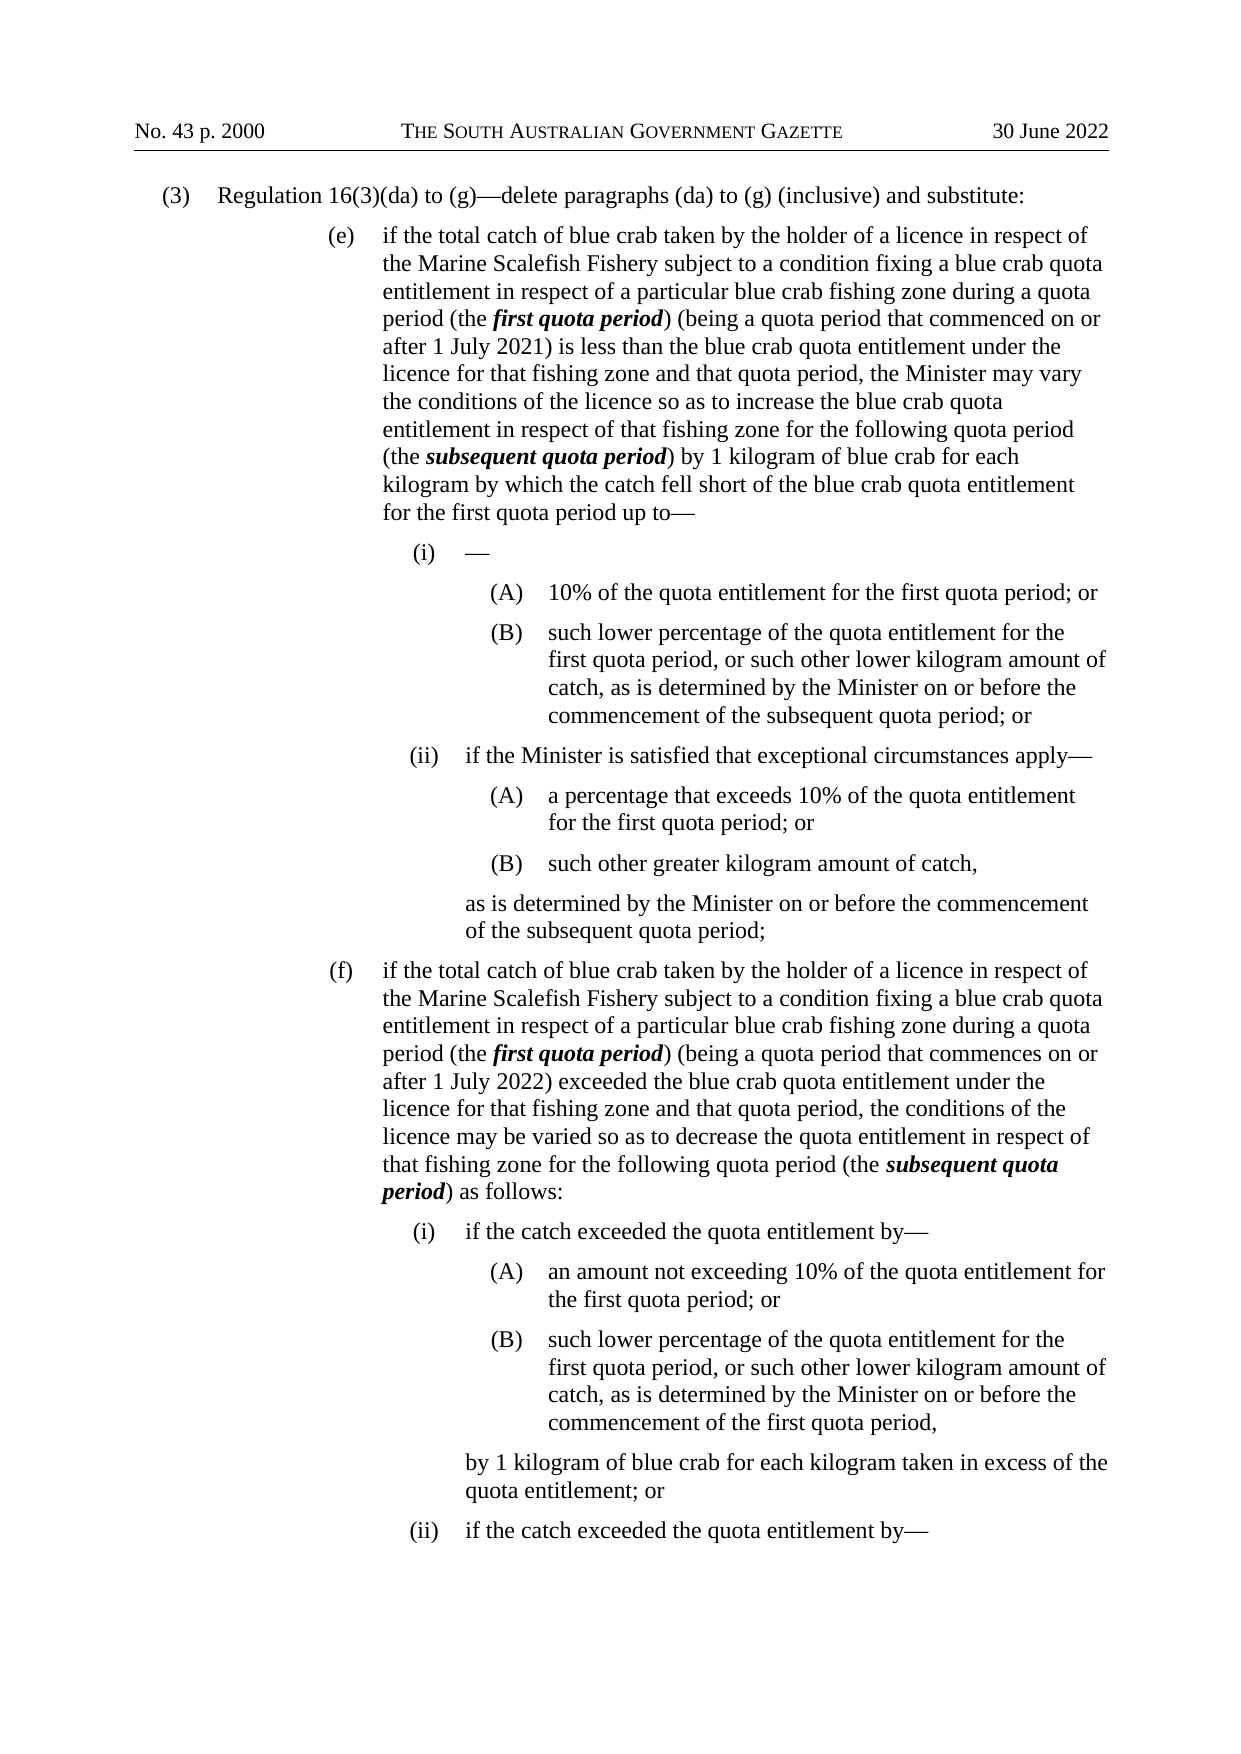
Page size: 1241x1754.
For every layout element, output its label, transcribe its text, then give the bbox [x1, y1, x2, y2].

text (ii) if the catch exceeded the quota entitlement by— [382, 1516, 1109, 1543]
text (A) 10% of the quota entitlement for the first quota period; or [465, 578, 1109, 605]
text (B) such other greater kilogram amount of catch, [465, 848, 1109, 876]
text (f) if the total catch of blue crab taken by the holder of a licence in respect of the Marine Scalefish Fishery subject to a condition fixing a blue crab quota entitlement in respect of a particular blue crab fishing zone during a quota period (the first quota period) (being a quota period that commences on or after 1 July 2022) exceeded the blue crab quota entitlement under the licence for that fishing zone and that quota period, the conditions of the licence may be varied so as to decrease the quota entitlement in respect of that fishing zone for the following quota period (the subsequent quota period) as follows: [300, 956, 1109, 1205]
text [465, 1325, 1109, 1436]
text (ii) if the Minister is satisfied that exceptional circumstances apply— [382, 741, 1109, 768]
text by 1 kilogram of blue crab for each kilogram taken in excess of the quota entitlement; or [465, 1448, 1109, 1503]
text (i) if the catch exceeded the quota entitlement by— [382, 1217, 1109, 1245]
text (3) Regulation 16(3)(da) to (g)—delete paragraphs (da) to (g) (inclusive) and substitute: [134, 181, 1109, 209]
text as is determined by the Minister on or before the commencement of the subsequent quota period; [465, 889, 1109, 944]
text (e) if the total catch of blue crab taken by the holder of a licence in respect of the Marine Scalefish Fishery subject to a condition fixing a blue crab quota entitlement in respect of a particular blue crab fishing zone during a quota period (the first quota period) (being a quota period that commenced on or after 1 July 2021) is less than the blue crab quota entitlement under the licence for that fishing zone and that quota period, the Minister may vary the conditions of the licence so as to increase the blue crab quota entitlement in respect of that fishing zone for the following quota period (the subsequent quota period) by 1 kilogram of blue crab for each kilogram by which the catch fell short of the blue crab quota entitlement for the first quota period up to— [300, 221, 1109, 525]
text (i) — [382, 538, 1109, 565]
text (B) such lower percentage of the quota entitlement for the first quota period, or such other lower kilogram amount of catch, as is determined by the Minister on or before the commencement of the subsequent quota period; or [465, 618, 1109, 728]
text (A) an amount not exceeding 10% of the quota entitlement for the first quota period; or [465, 1257, 1109, 1313]
text (A) a percentage that exceeds 10% of the quota entitlement for the first quota period; or [465, 781, 1109, 836]
